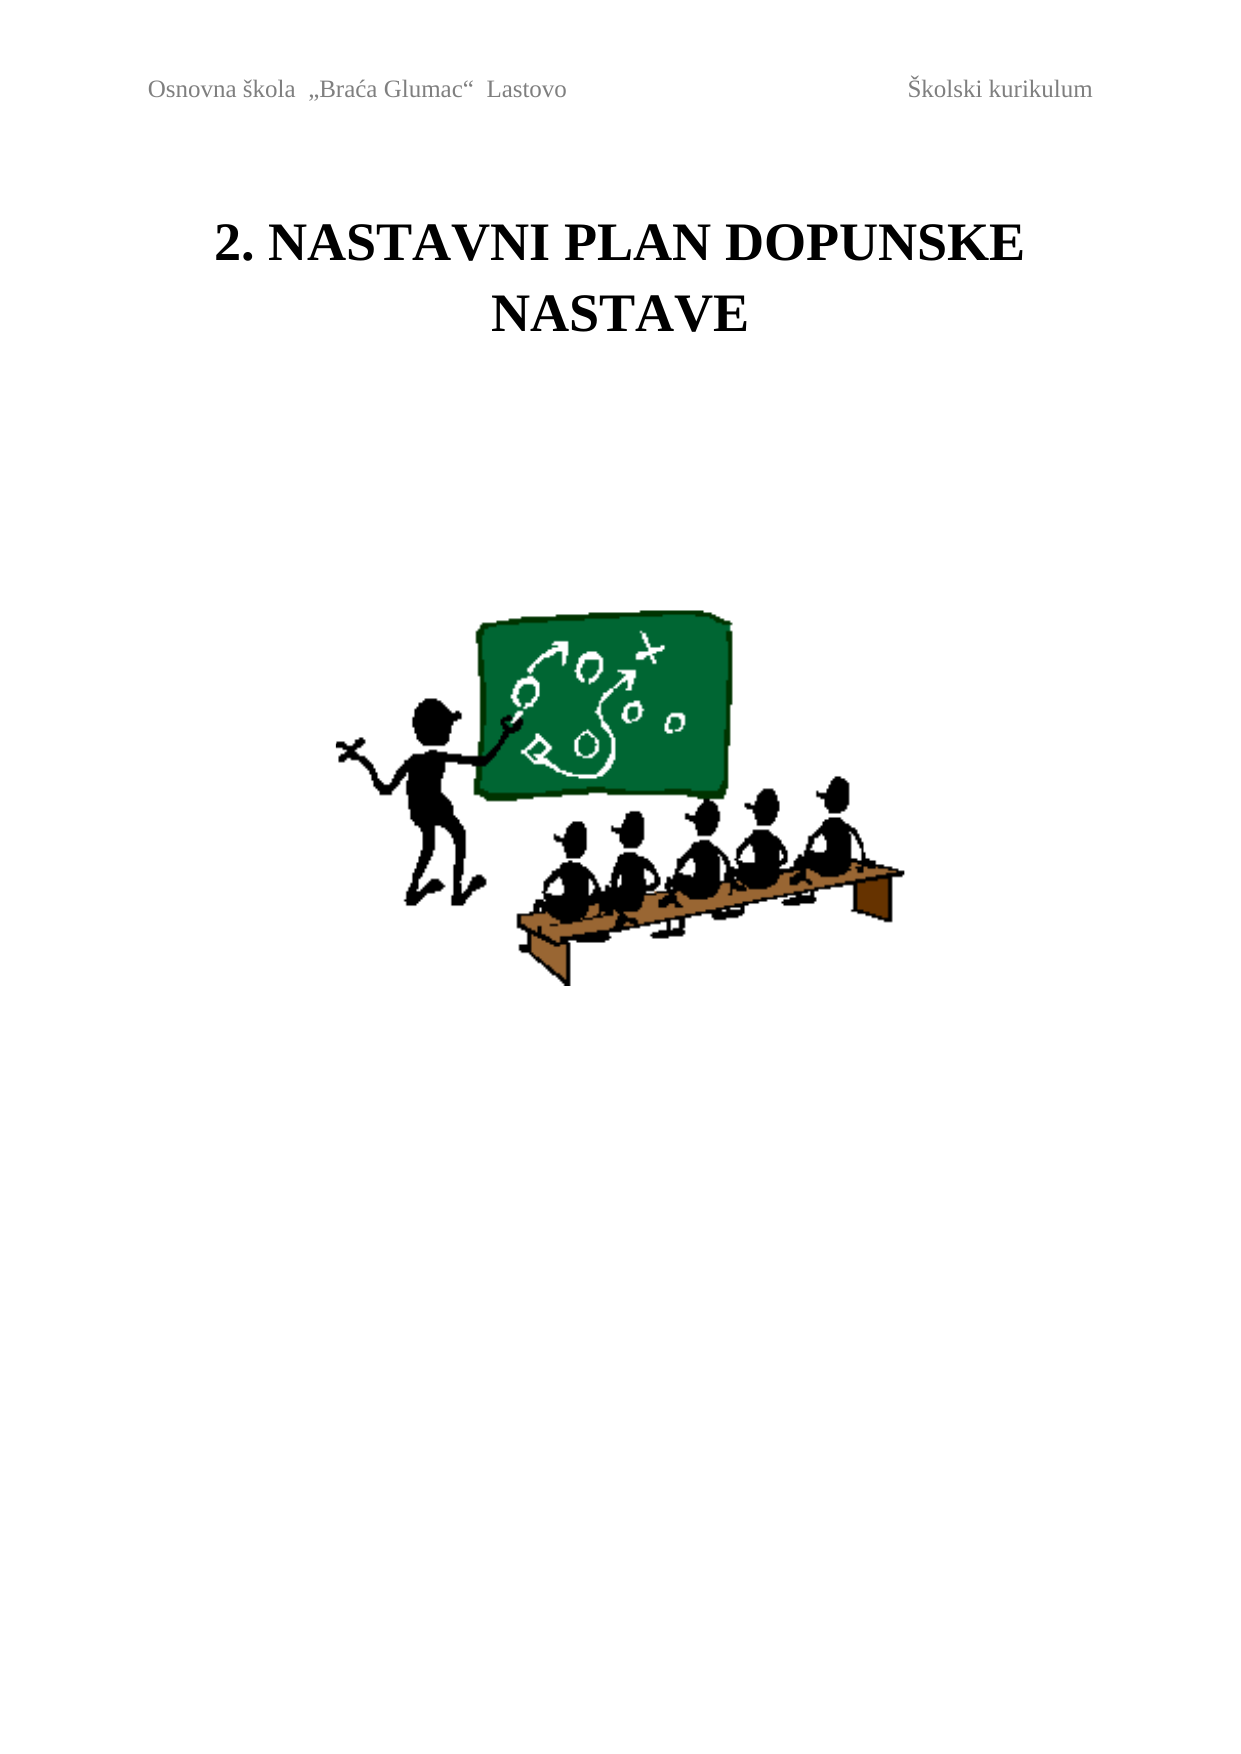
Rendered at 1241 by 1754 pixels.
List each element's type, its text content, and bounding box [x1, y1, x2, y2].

picture [335, 609, 905, 986]
text 2. NASTAVNI PLAN DOPUNSKE NASTAVE [148, 209, 1093, 343]
